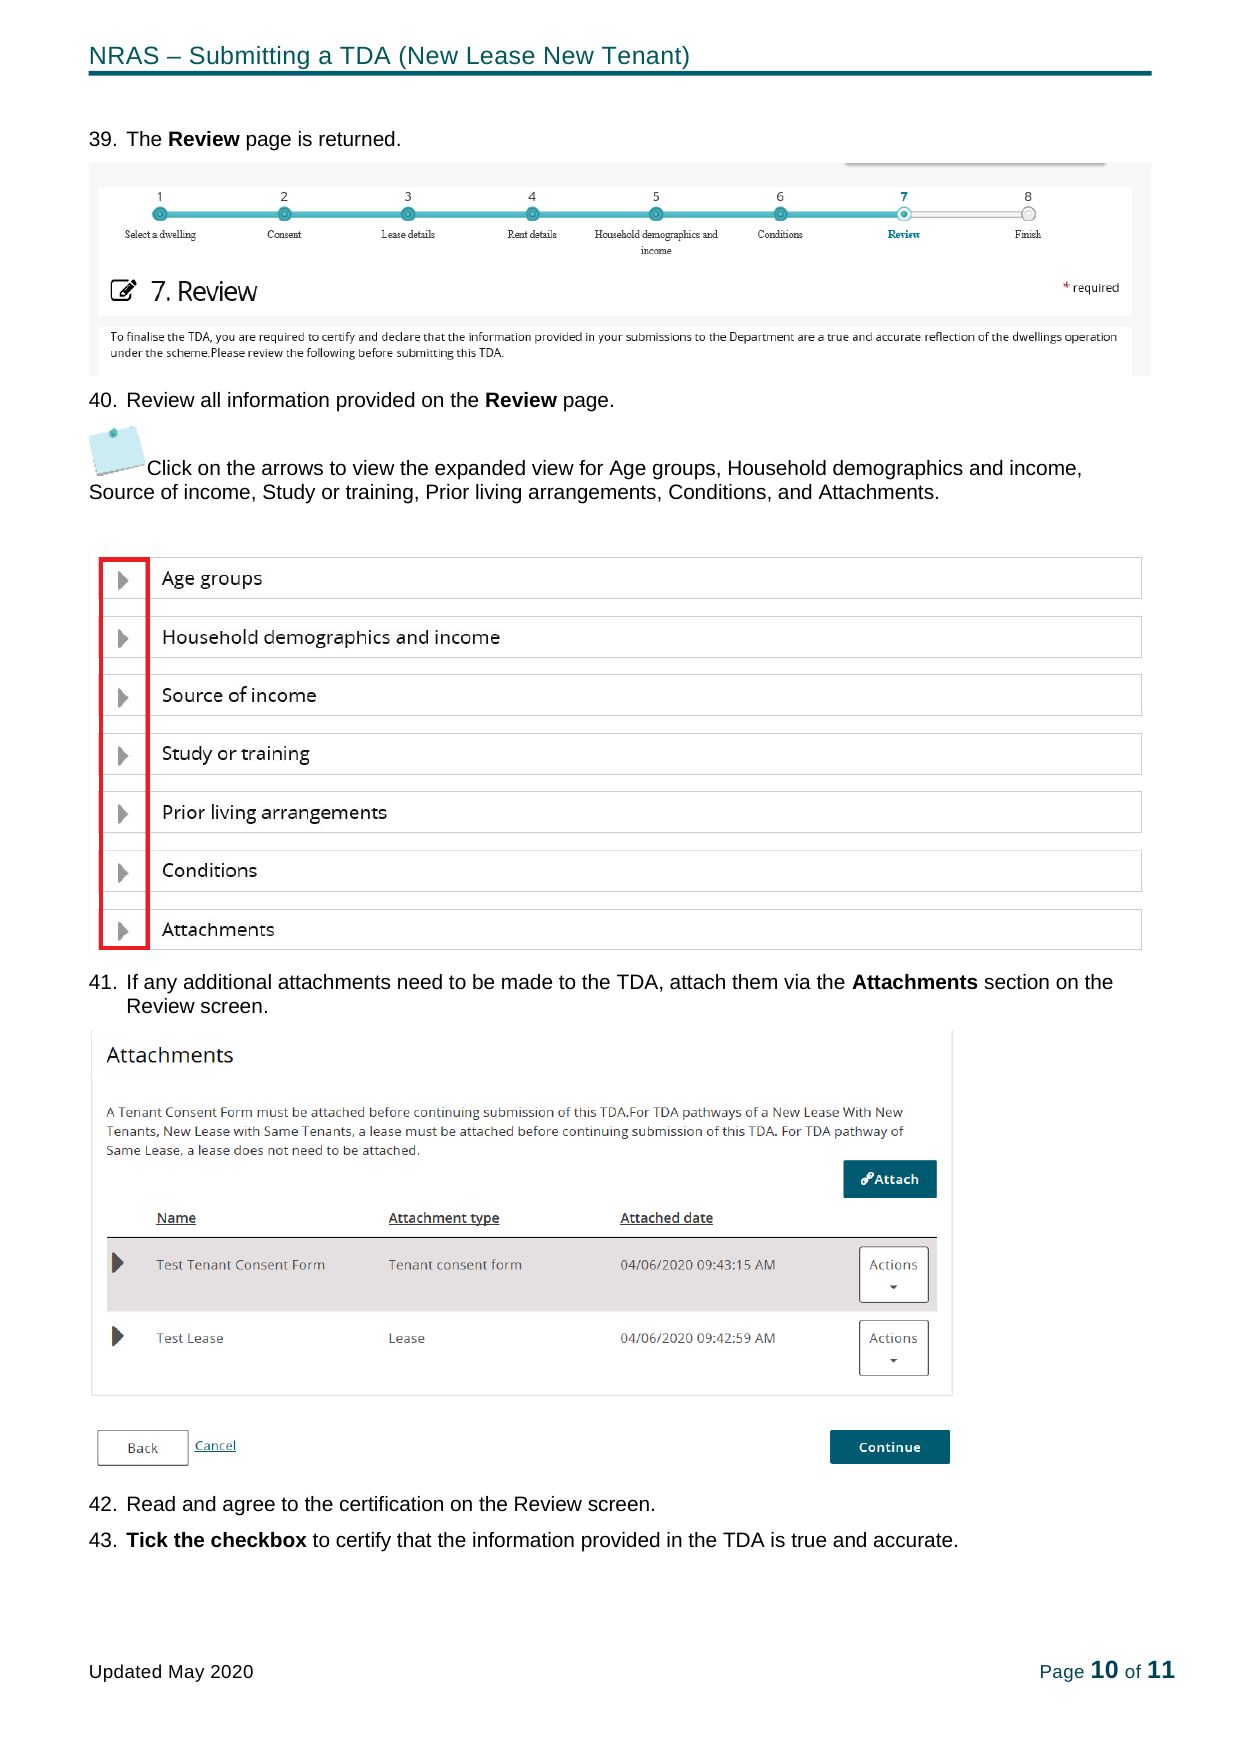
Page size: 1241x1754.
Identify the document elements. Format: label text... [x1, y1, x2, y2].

list The Review page is returned. [89, 127, 1152, 151]
text Click on the arrows to view the expanded view for Age groups, Household demographics and income, Source of income, Study or training, Prior living arrangements, Conditions, and Attachments. [89, 424, 1152, 504]
list If any additional attachments need to be made to the TDA, attach them via the Attachments section on the Review screen. [89, 970, 1152, 1018]
picture [88, 1030, 974, 1479]
picture [88, 163, 1152, 376]
picture [88, 424, 147, 476]
list Read and agree to the certification on the Review screen. [89, 1491, 1152, 1515]
picture [88, 552, 1152, 958]
list Review all information provided on the Review page. [89, 388, 1152, 412]
list Tick the checkbox to certify that the information provided in the TDA is true and accurate. [89, 1528, 1152, 1552]
